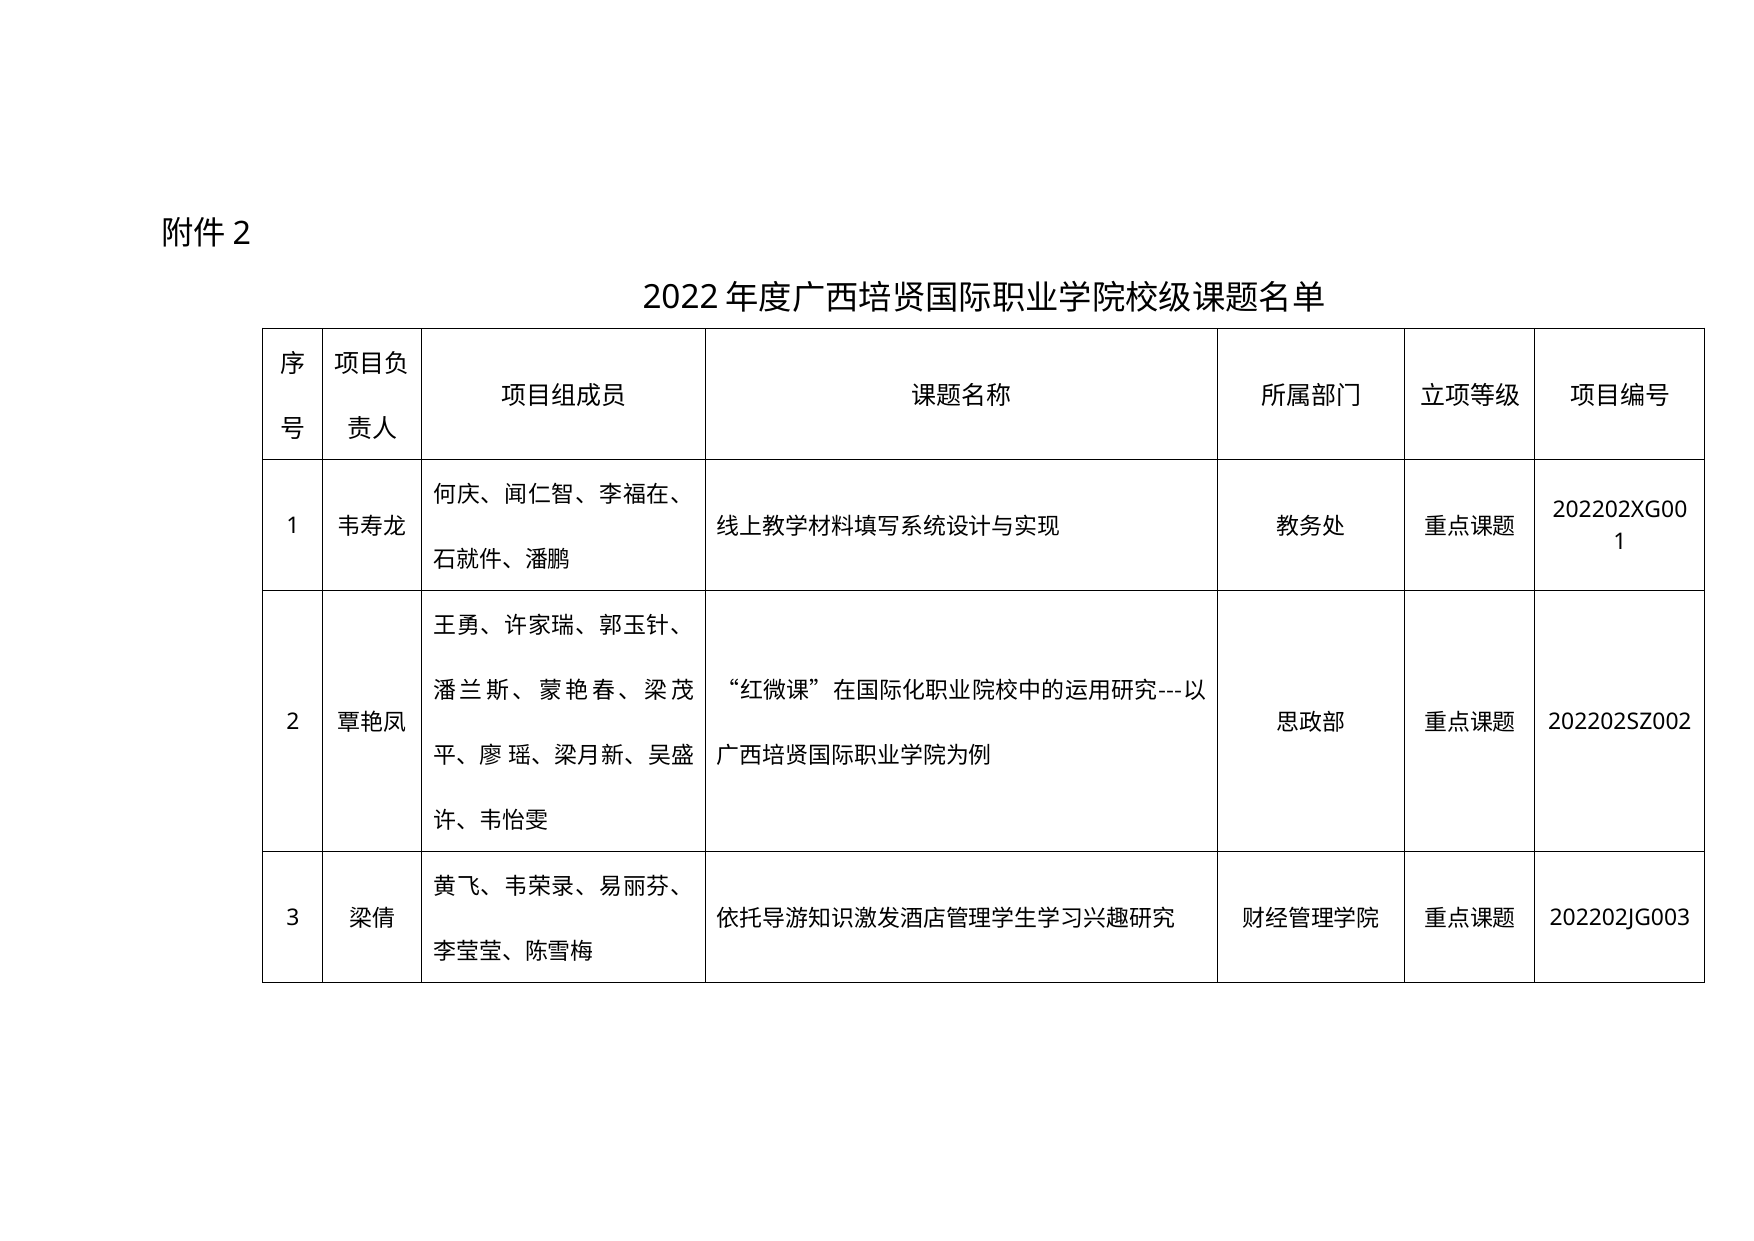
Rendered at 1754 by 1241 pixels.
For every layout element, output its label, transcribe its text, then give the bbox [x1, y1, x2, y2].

table_header 附件2 2022年度广西培贤国际职业学院校级课题名单 [150, 198, 1754, 983]
